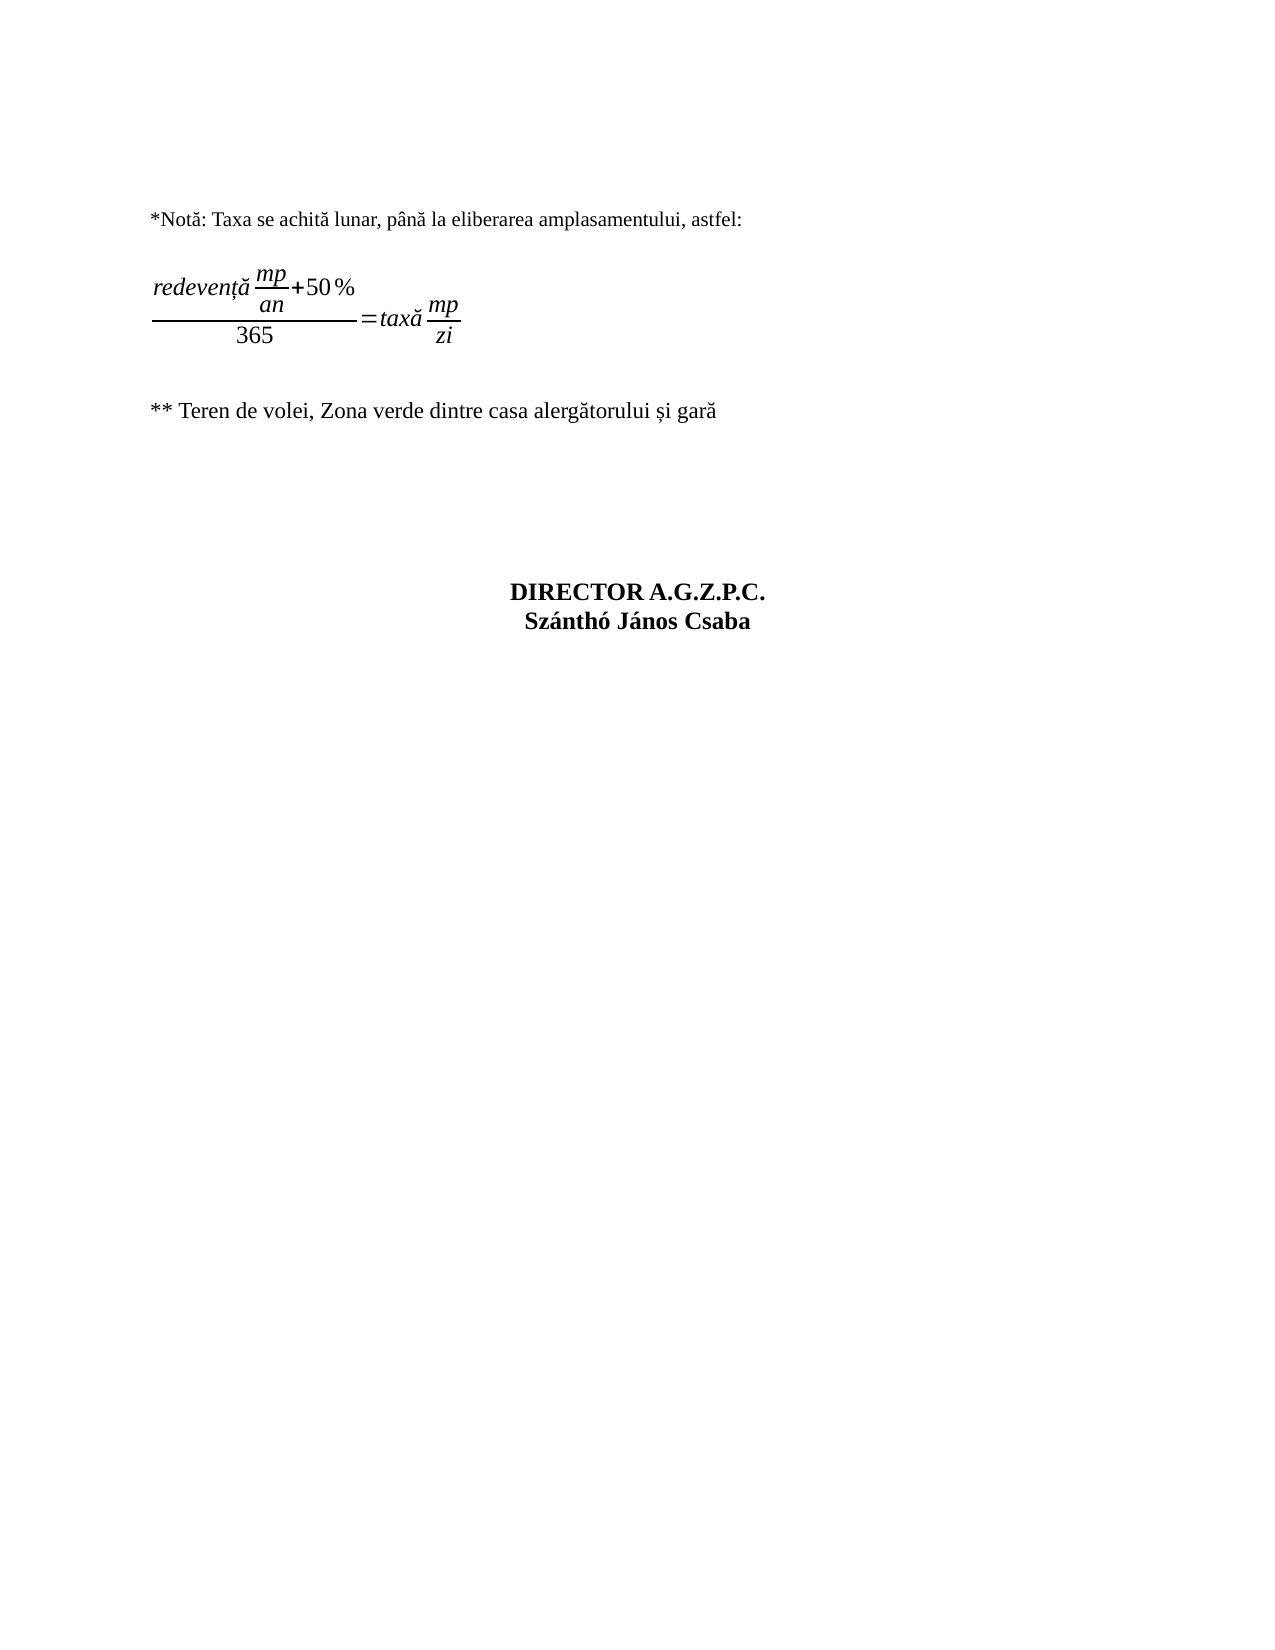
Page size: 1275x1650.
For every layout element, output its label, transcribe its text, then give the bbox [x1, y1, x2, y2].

text Szánthó János Csaba [150, 606, 1125, 635]
text ** Teren de volei, Zona verde dintre casa alergătorului și gară [150, 397, 1125, 423]
text *Notă: Taxa se achită lunar, până la eliberarea amplasamentului, astfel: [150, 207, 1125, 231]
text DIRECTOR A.G.Z.P.C. [150, 577, 1125, 606]
